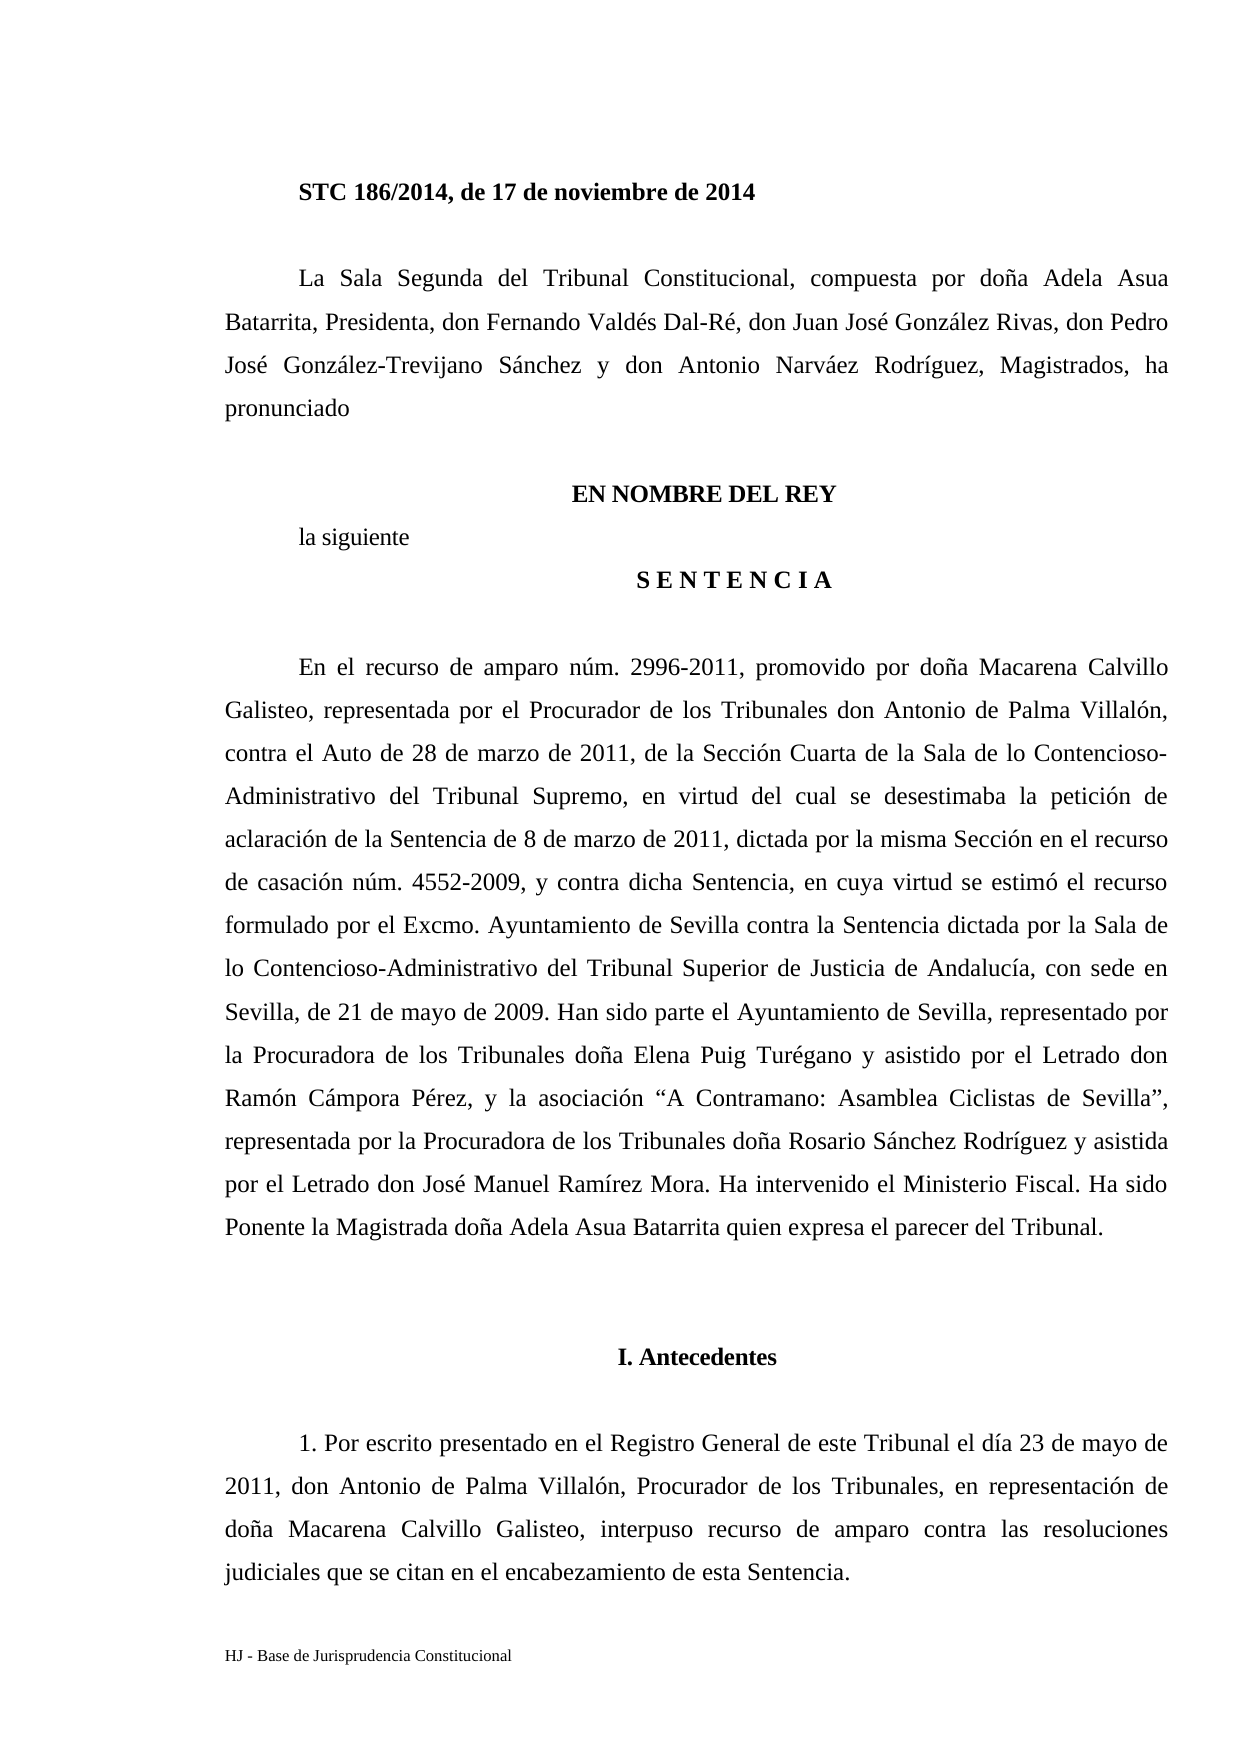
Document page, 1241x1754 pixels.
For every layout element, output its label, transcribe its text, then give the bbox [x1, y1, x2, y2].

text 1. Por escrito presentado en el Registro General de este Tribunal el día 23 de mayo de 2011, don Antonio de Palma Villalón, Procurador de los Tribunales, en representación de doña Macarena Calvillo Galisteo, interpuso recurso de amparo contra las resoluciones judiciales que se citan en el encabezamiento de esta Sentencia. [224, 1428, 1169, 1586]
text En el recurso de amparo núm. 2996-2011, promovido por doña Macarena Calvillo Galisteo, representada por el Procurador de los Tribunales don Antonio de Palma Villalón, contra el Auto de 28 de marzo de 2011, de la Sección Cuarta de la Sala de lo Contencioso-Administrativo del Tribunal Supremo, en virtud del cual se desestimaba la petición de aclaración de la Sentencia de 8 de marzo de 2011, dictada por la misma Sección en el recurso de casación núm. 4552-2009, y contra dicha Sentencia, en cuya virtud se estimó el recurso formulado por el Excmo. Ayuntamiento de Sevilla contra la Sentencia dictada por la Sala de lo Contencioso-Administrativo del Tribunal Superior de Justicia de Andalucía, con sede en Sevilla, de 21 de mayo de 2009. Han sido parte el Ayuntamiento de Sevilla, representado por la Procuradora de los Tribunales doña Elena Puig Turégano y asistido por el Letrado don Ramón Cámpora Pérez, y la asociación “A Contramano: Asamblea Ciclistas de Sevilla”, representada por la Procuradora de los Tribunales doña Rosario Sánchez Rodríguez y asistida por el Letrado don José Manuel Ramírez Mora. Ha intervenido el Ministerio Fiscal. Ha sido Ponente la Magistrada doña Adela Asua Batarrita quien expresa el parecer del Tribunal. [224, 652, 1169, 1241]
text I. Antecedentes [224, 1342, 1169, 1370]
text EN NOMBRE DEL REY [224, 479, 1110, 508]
text la siguiente [224, 522, 1110, 551]
text S E N T E N C I A [224, 565, 1169, 594]
text La Sala Segunda del Tribunal Constitucional, compuesta por doña Adela Asua Batarrita, Presidenta, don Fernando Valdés Dal-Ré, don Juan José González Rivas, don Pedro José González-Trevijano Sánchez y don Antonio Narváez Rodríguez, Magistrados, ha pronunciado [224, 263, 1169, 422]
text STC 186/2014, de 17 de noviembre de 2014 [224, 177, 1169, 206]
